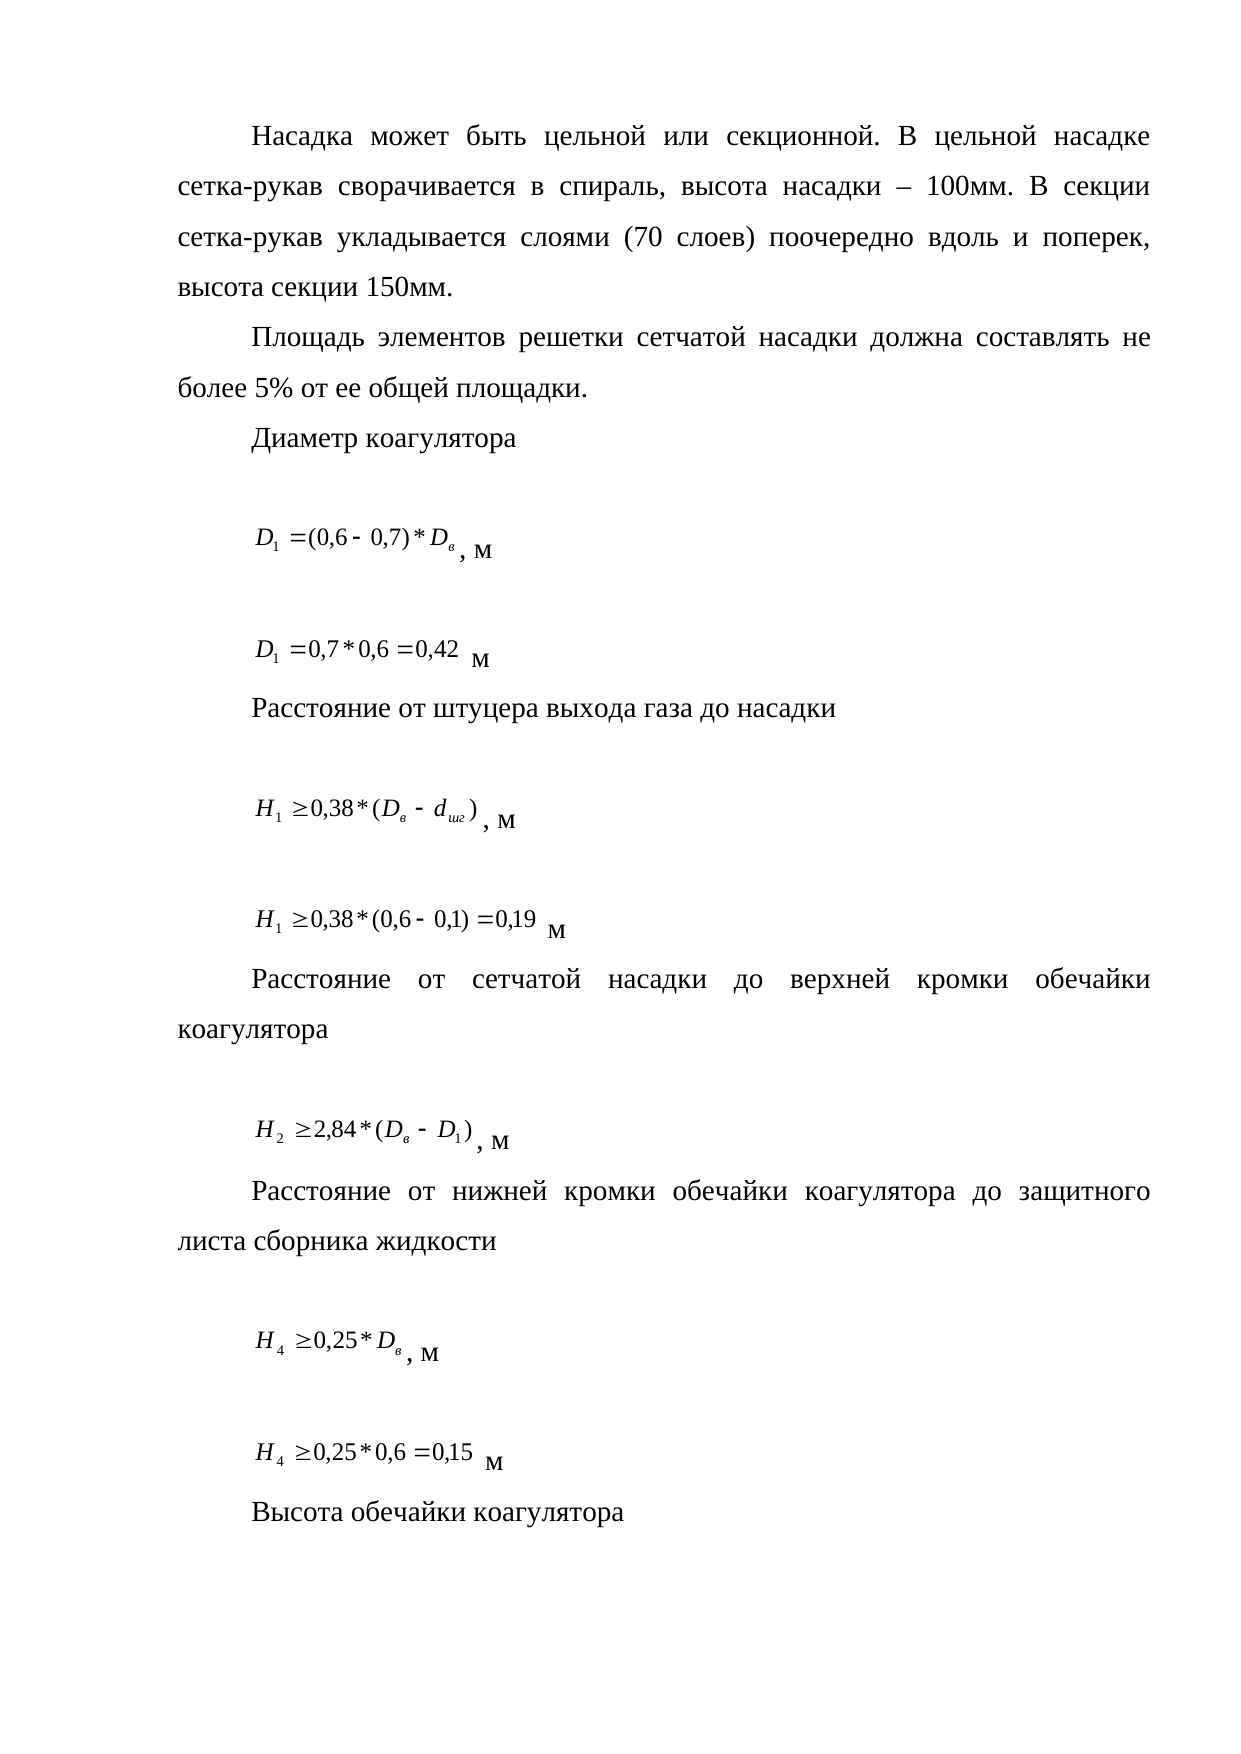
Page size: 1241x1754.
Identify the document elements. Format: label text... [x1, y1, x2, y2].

text Насадка может быть цельной или секционной. В цельной насадке сетка-рукав сворачивается в спираль, высота насадки – 100мм. В секции сетка-рукав укладывается слоями (70 слоев) поочередно вдоль и поперек, высота секции 150мм. [177, 118, 1152, 303]
text , м [177, 1324, 1152, 1368]
text Расстояние от нижней кромки обечайки коагулятора до защитного листа сборника жидкости [177, 1173, 1152, 1257]
text м [177, 902, 1152, 944]
text Расстояние от сетчатой насадки до верхней кромки обечайки коагулятора [177, 961, 1152, 1045]
text Диаметр коагулятора [177, 420, 1152, 453]
text , м [177, 521, 1152, 564]
text , м [177, 1112, 1152, 1156]
text Расстояние от штуцера выхода газа до насадки [177, 691, 1152, 724]
text м [177, 1435, 1152, 1477]
text м [177, 632, 1152, 674]
text Высота обечайки коагулятора [177, 1494, 1152, 1527]
text , м [177, 791, 1152, 835]
text Площадь элементов решетки сетчатой насадки должна составлять не более 5% от ее общей площадки. [177, 319, 1152, 403]
